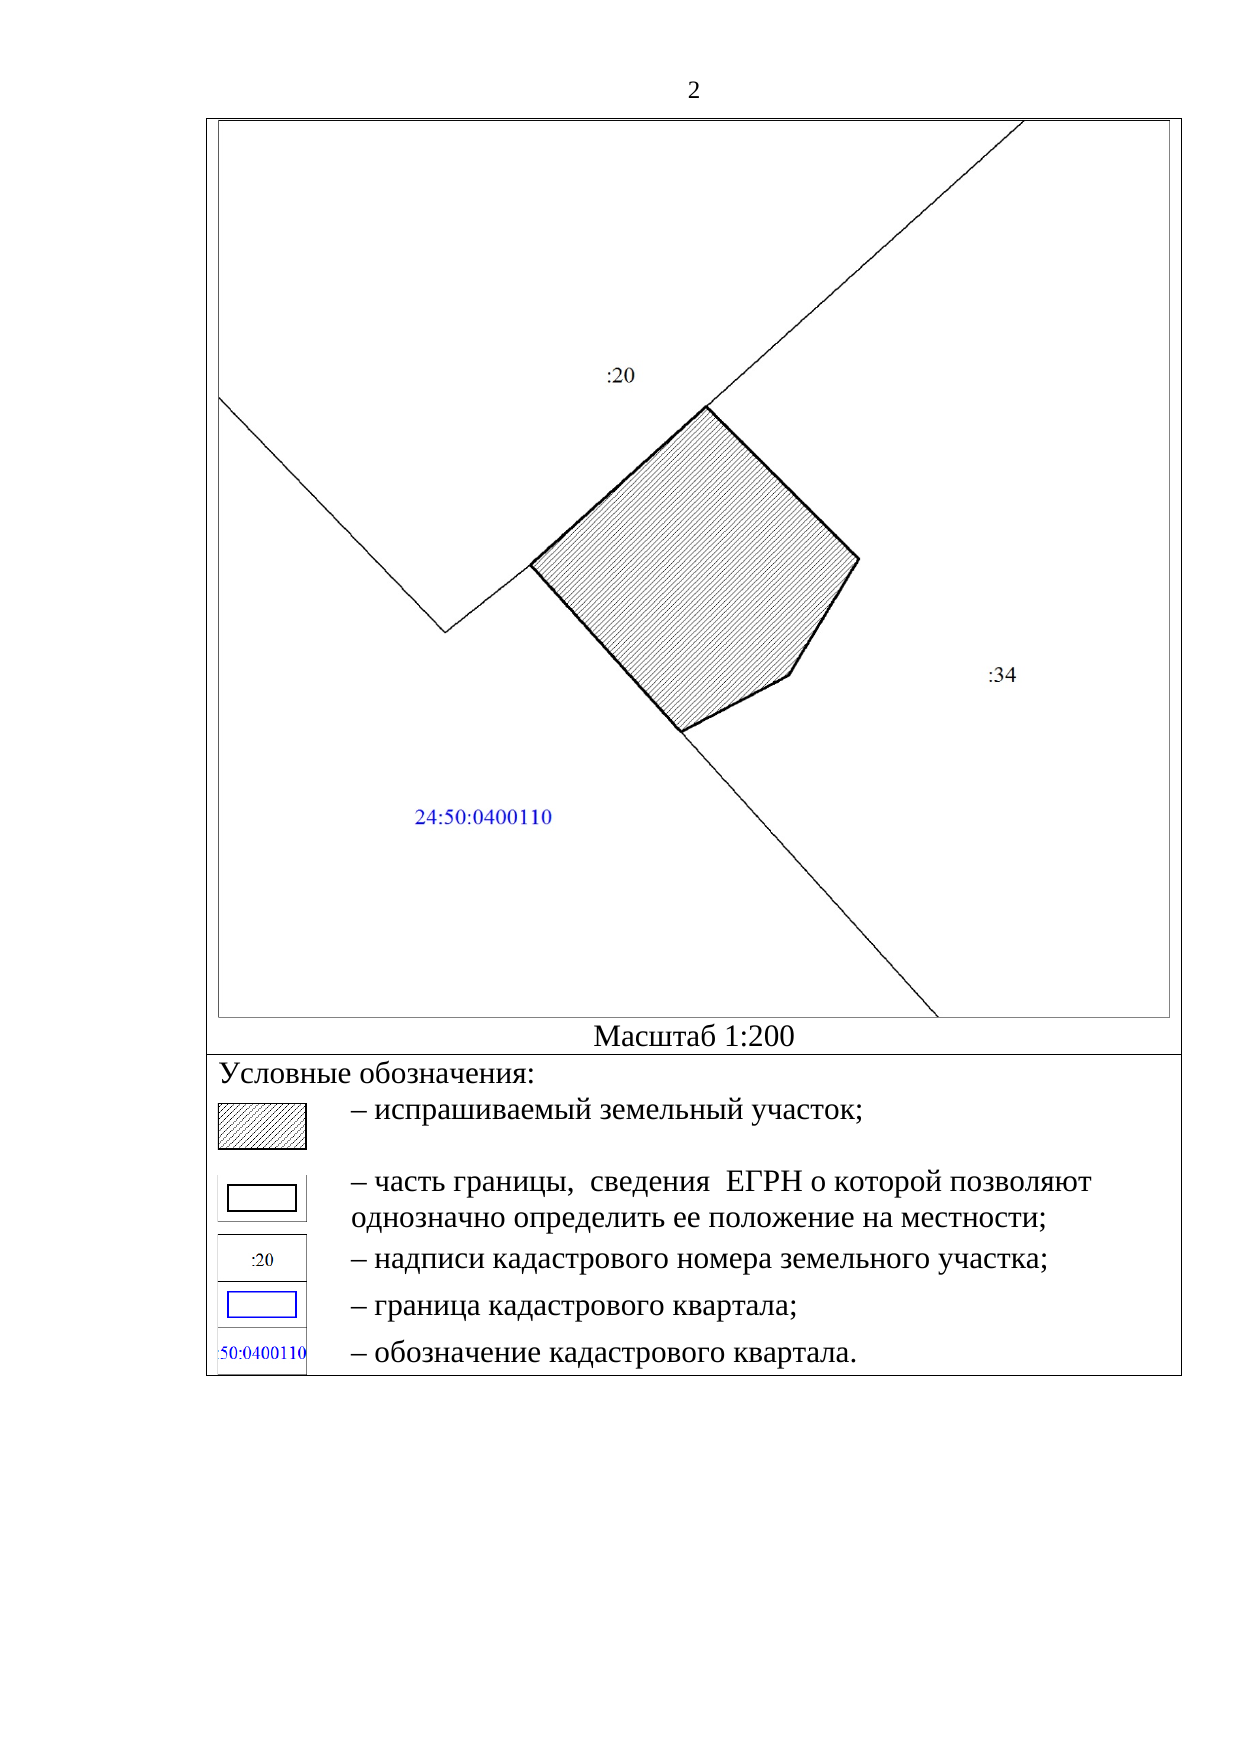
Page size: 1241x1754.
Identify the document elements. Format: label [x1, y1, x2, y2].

picture [217, 1103, 307, 1150]
picture [217, 1175, 307, 1222]
picture [218, 119, 1170, 1018]
picture [217, 1234, 307, 1375]
